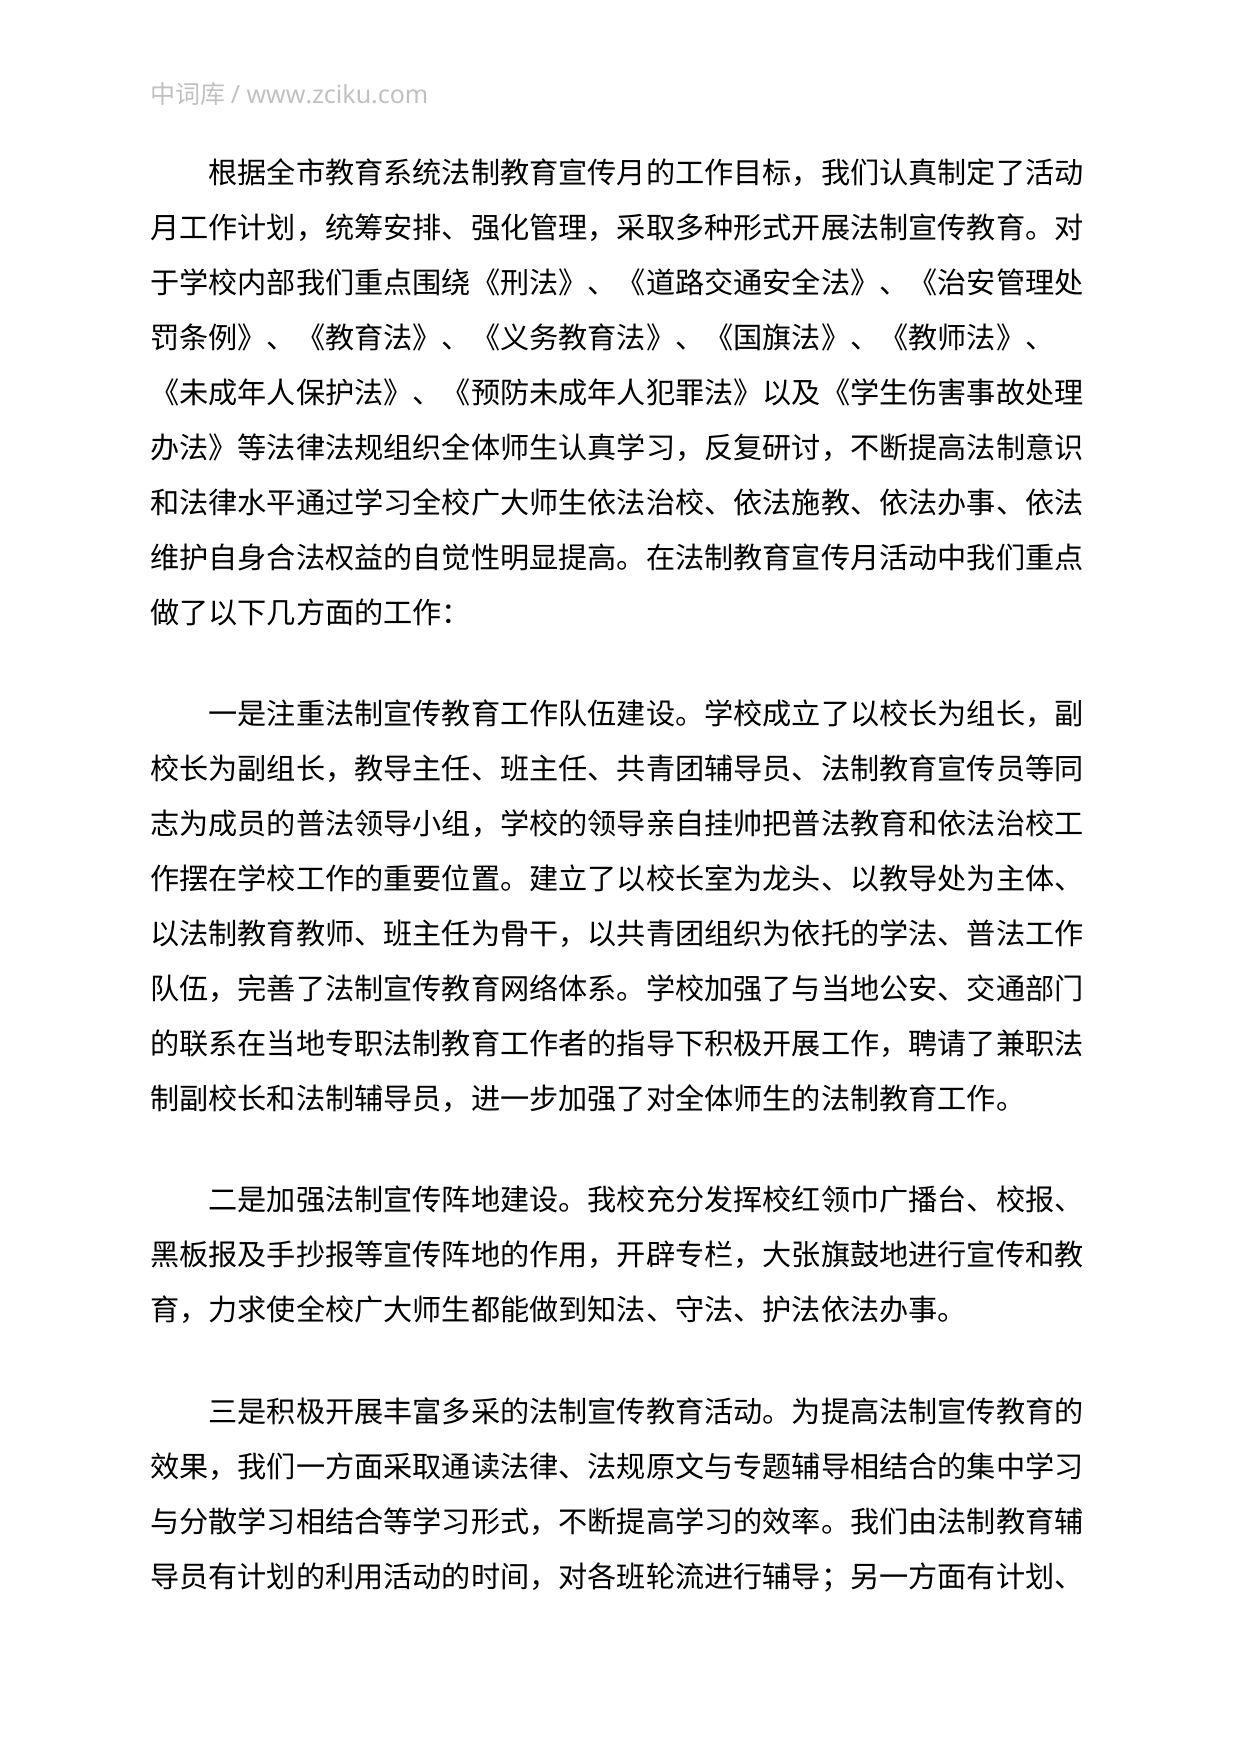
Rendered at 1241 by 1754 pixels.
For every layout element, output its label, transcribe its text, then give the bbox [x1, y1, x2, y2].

text 根据全市教育系统法制教育宣传月的工作目标，我们认真制定了活动月工作计划，统筹安排、强化管理，采取多种形式开展法制宣传教育。对于学校内部我们重点围绕《刑法》、《道路交通安全法》、《治安管理处罚条例》、《教育法》、《义务教育法》、《国旗法》、《教师法》、《未成年人保护法》、《预防未成年人犯罪法》以及《学生伤害事故处理办法》等法律法规组织全体师生认真学习，反复研讨，不断提高法制意识和法律水平通过学习全校广大师生依法治校、依法施教、依法办事、依法维护自身合法权益的自觉性明显提高。在法制教育宣传月活动中我们重点做了以下几方面的工作： [150, 150, 1090, 631]
text 一是注重法制宣传教育工作队伍建设。学校成立了以校长为组长，副校长为副组长，教导主任、班主任、共青团辅导员、法制教育宣传员等同志为成员的普法领导小组，学校的领导亲自挂帅把普法教育和依法治校工作摆在学校工作的重要位置。建立了以校长室为龙头、以教导处为主体、以法制教育教师、班主任为骨干，以共青团组织为依托的学法、普法工作队伍，完善了法制宣传教育网络体系。学校加强了与当地公安、交通部门的联系在当地专职法制教育工作者的指导下积极开展工作，聘请了兼职法制副校长和法制辅导员，进一步加强了对全体师生的法制教育工作。 [150, 691, 1090, 1117]
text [150, 1388, 1090, 1596]
text 二是加强法制宣传阵地建设。我校充分发挥校红领巾广播台、校报、黑板报及手抄报等宣传阵地的作用，开辟专栏，大张旗鼓地进行宣传和教育，力求使全校广大师生都能做到知法、守法、护法依法办事。 [150, 1177, 1090, 1329]
